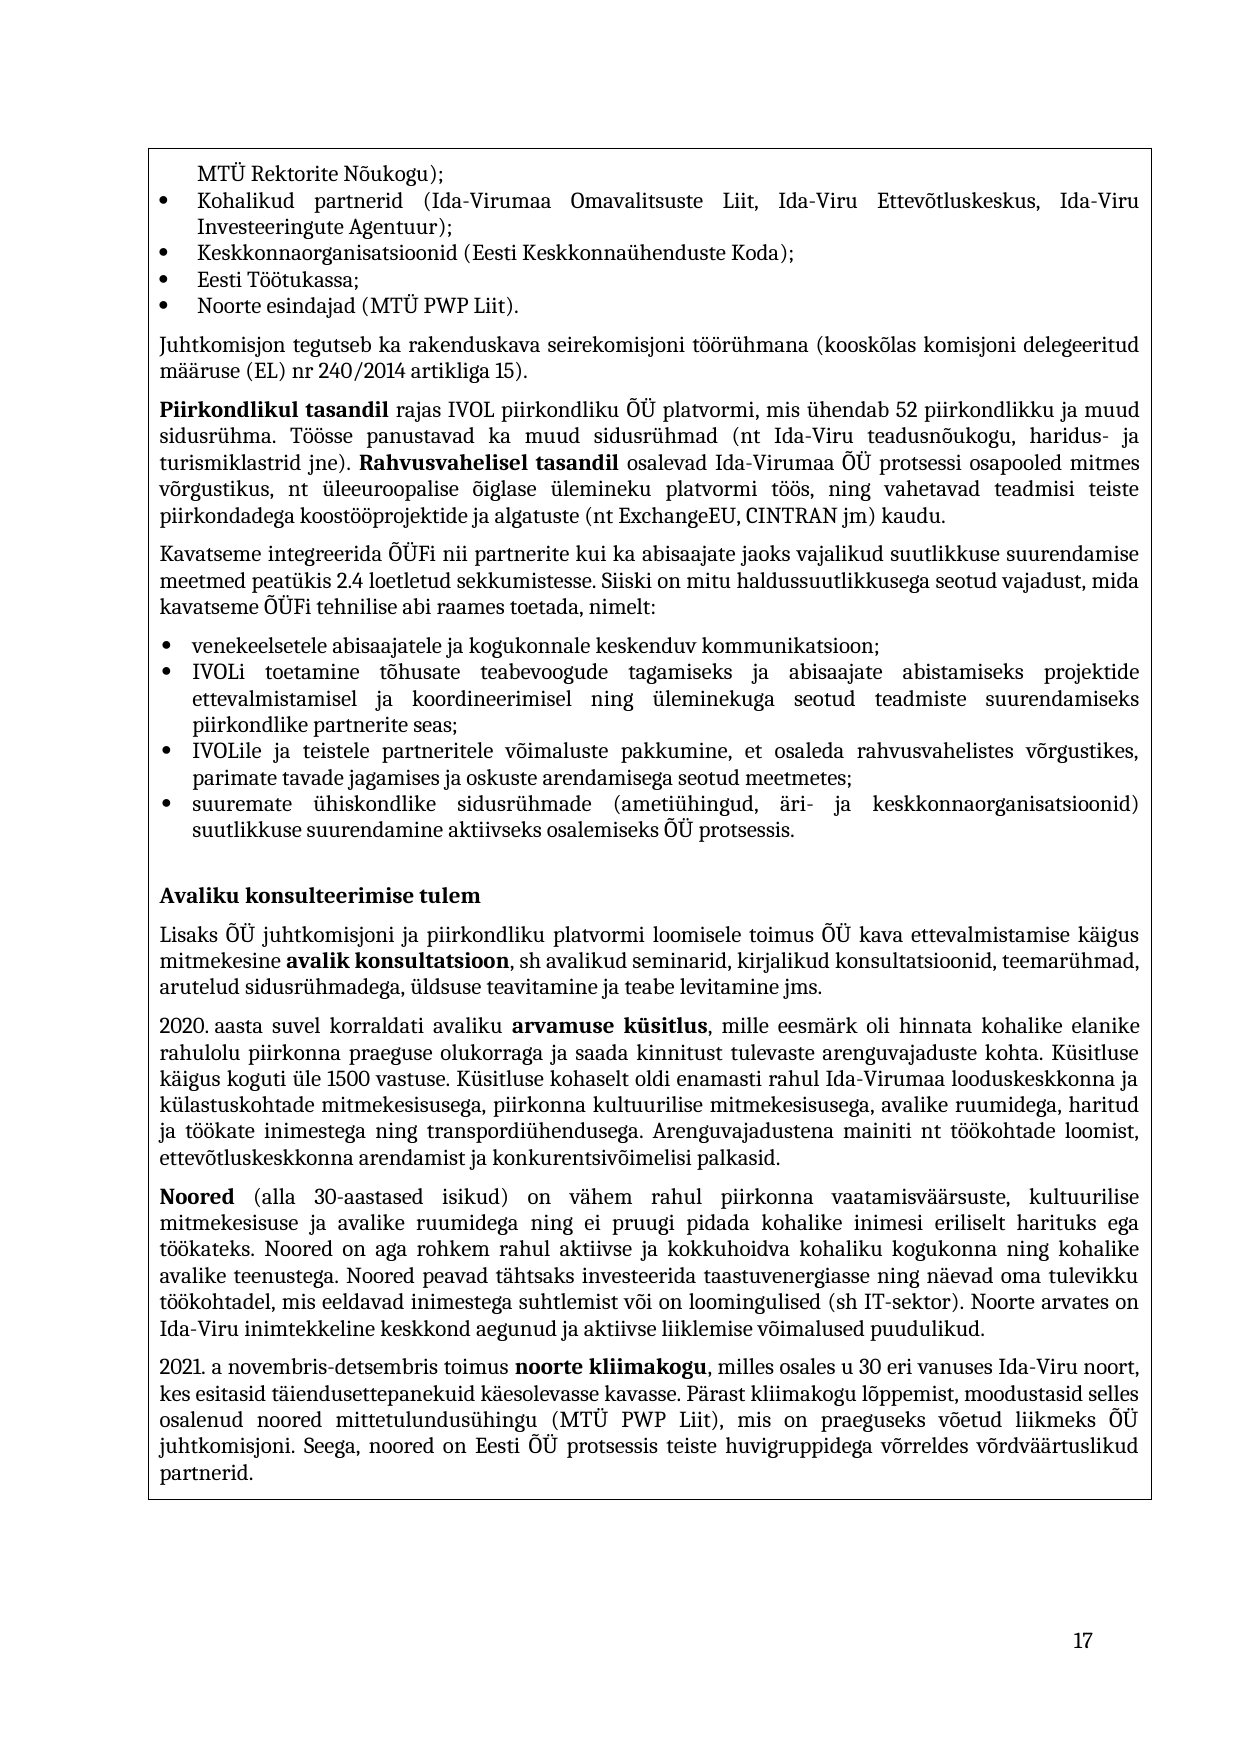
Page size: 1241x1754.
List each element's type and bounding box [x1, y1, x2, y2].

table_header [149, 149, 1151, 1498]
